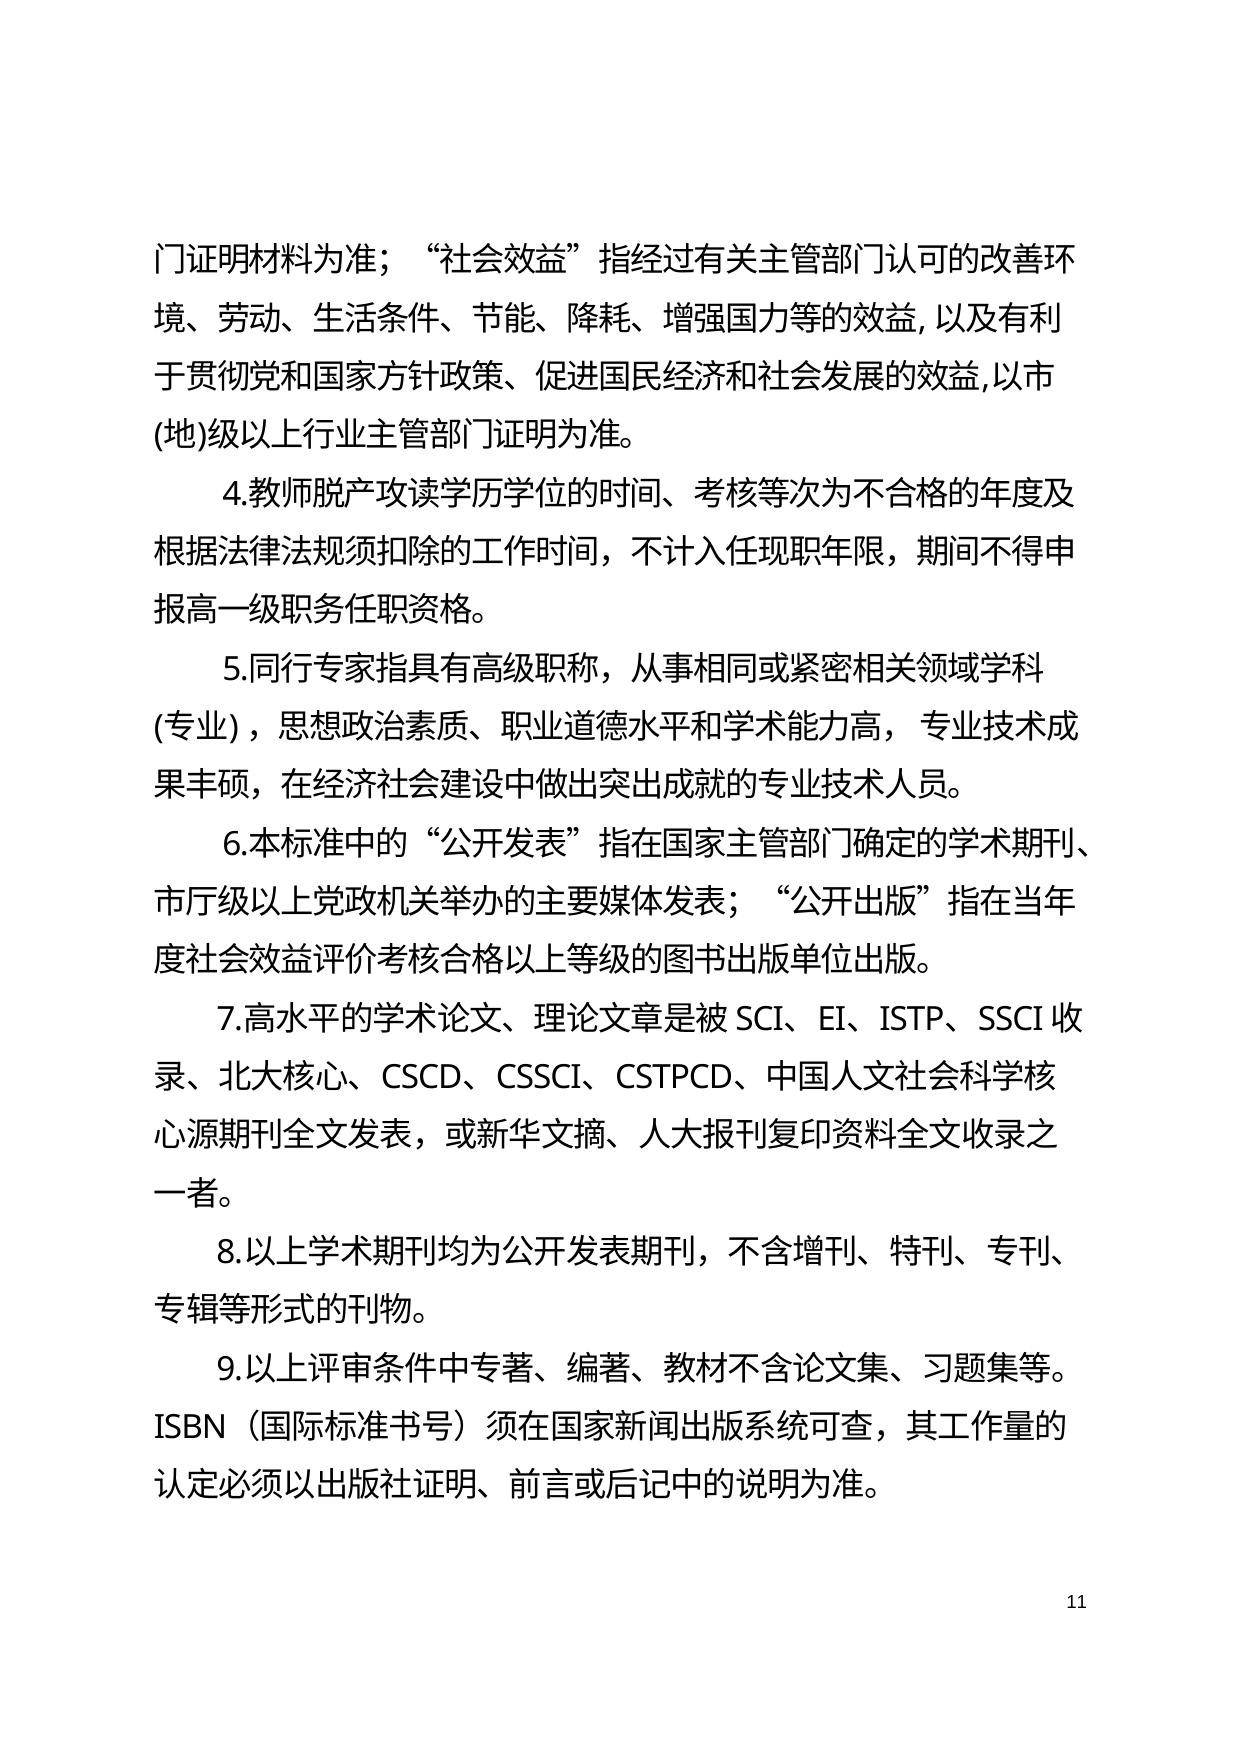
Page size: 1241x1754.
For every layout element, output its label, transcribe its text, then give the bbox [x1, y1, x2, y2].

text 7.高水平的学术论文、理论文章是被SCI、EI、ISTP、SSCI收录、北大核心、CSCD、CSSCI、CSTPCD、中国人文社会科学核心源期刊全文发表，或新华文摘、人大报刊复印资料全文收录之一者。 [153, 983, 1087, 1217]
text 5.同行专家指具有高级职称，从事相同或紧密相关领域学科 (专业) ，思想政治素质、职业道德水平和学术能力高， 专业技术成果丰硕，在经济社会建设中做出突出成就的专业技术人员。 [153, 633, 1087, 808]
text 4.教师脱产攻读学历学位的时间、考核等次为不合格的年度及根据法律法规须扣除的工作时间，不计入任现职年限，期间不得申报高一级职务任职资格。 [153, 458, 1087, 633]
text 8.以上学术期刊均为公开发表期刊，不含增刊、特刊、专刊、专辑等形式的刊物。 [153, 1217, 1087, 1333]
text 6.本标准中的“公开发表”指在国家主管部门确定的学术期刊、市厅级以上党政机关举办的主要媒体发表；“公开出版”指在当年度社会效益评价考核合格以上等级的图书出版单位出版。 [153, 808, 1087, 983]
text 9.以上评审条件中专著、编著、教材不含论文集、习题集等。ISBN（国际标准书号）须在国家新闻出版系统可查，其工作量的认定必须以出版社证明、前言或后记中的说明为准。 [153, 1333, 1087, 1508]
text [153, 225, 1087, 458]
